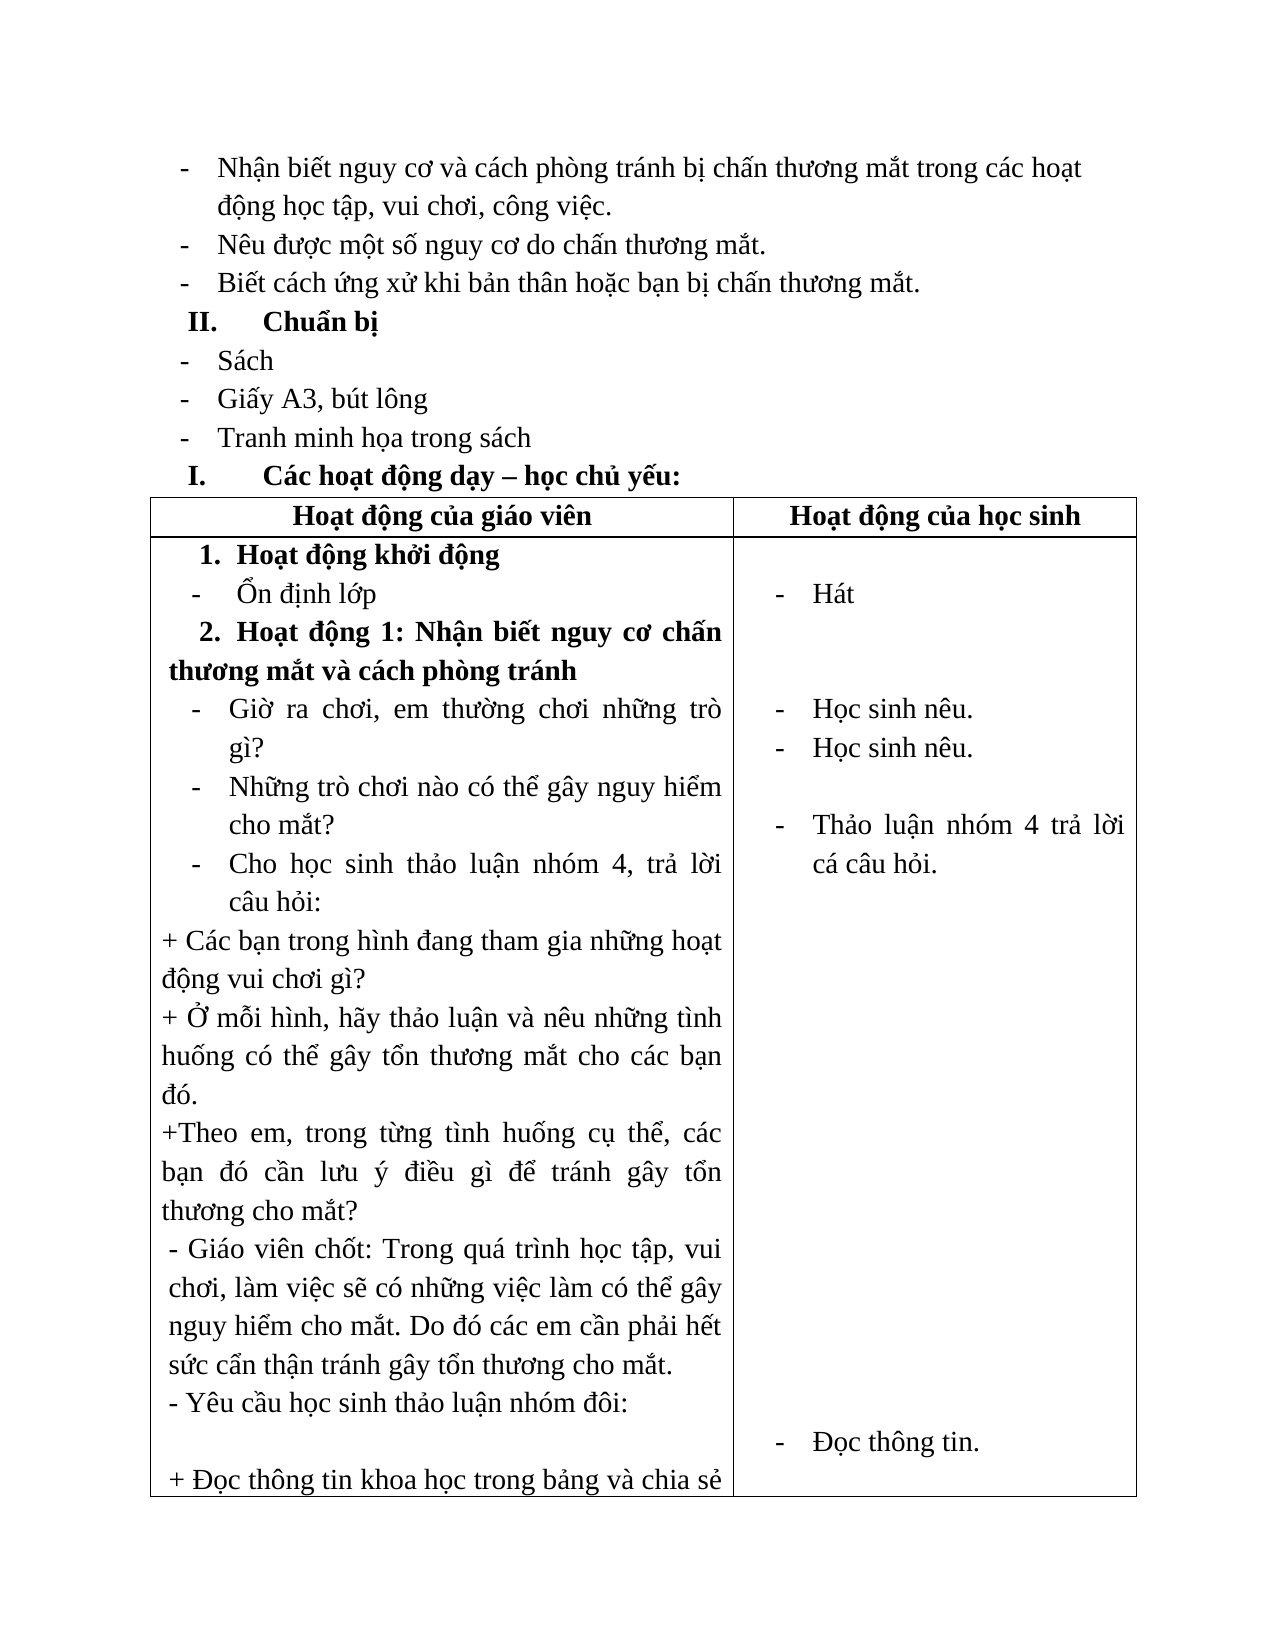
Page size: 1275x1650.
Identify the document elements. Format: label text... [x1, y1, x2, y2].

list Các hoạt động dạy – học chủ yếu: [187, 458, 1125, 492]
list Nhận biết nguy cơ và cách phòng tránh bị chấn thương mắt trong các hoạt động học tập, vui chơi, công việc. [179, 150, 1125, 222]
list Sách [179, 343, 1125, 376]
list Giấy A3, bút lông [179, 381, 1125, 415]
list Nêu được một số nguy cơ do chấn thương mắt. [179, 227, 1125, 261]
list Chuẩn bị [187, 304, 1125, 338]
list Biết cách ứng xử khi bản thân hoặc bạn bị chấn thương mắt. [179, 266, 1125, 299]
table_header Hoạt động của giáo viên [151, 498, 733, 536]
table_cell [734, 538, 1136, 1496]
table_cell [151, 538, 733, 1496]
list Tranh minh họa trong sách [179, 420, 1125, 453]
table_header Hoạt động của học sinh [734, 498, 1136, 536]
